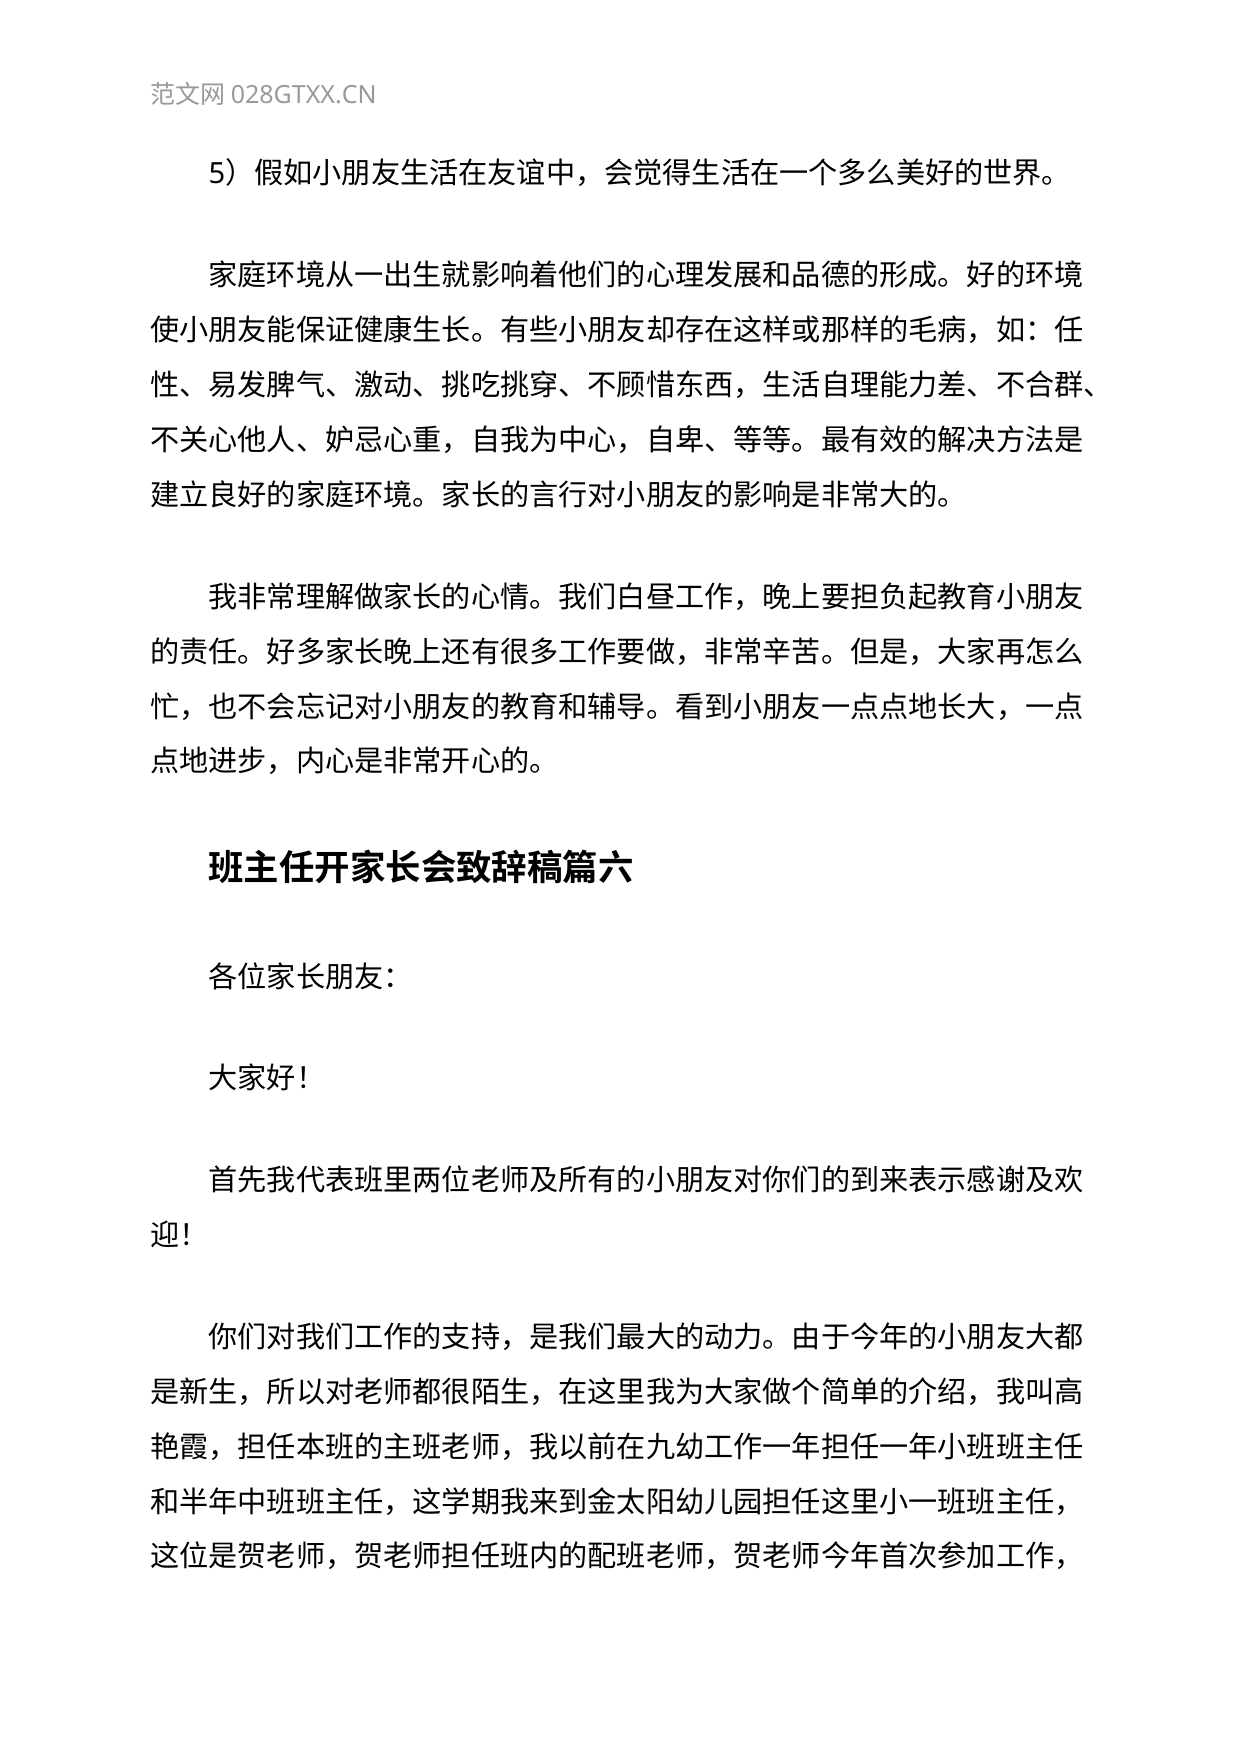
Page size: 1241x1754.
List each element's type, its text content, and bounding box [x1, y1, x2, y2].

text 首先我代表班里两位老师及所有的小朋友对你们的到来表示感谢及欢迎！ [150, 1157, 1090, 1254]
text 我非常理解做家长的心情。我们白昼工作，晚上要担负起教育小朋友的责任。好多家长晚上还有很多工作要做，非常辛苦。但是，大家再怎么忙，也不会忘记对小朋友的教育和辅导。看到小朋友一点点地长大，一点点地进步，内心是非常开心的。 [150, 573, 1090, 780]
text 大家好！ [150, 1055, 1090, 1097]
text 各位家长朋友： [150, 953, 1090, 996]
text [150, 1313, 1090, 1575]
text 家庭环境从一出生就影响着他们的心理发展和品德的形成。好的环境使小朋友能保证健康生长。有些小朋友却存在这样或那样的毛病，如：任性、易发脾气、激动、挑吃挑穿、不顾惜东西，生活自理能力差、不合群、不关心他人、妒忌心重，自我为中心，自卑、等等。最有效的解决方法是建立良好的家庭环境。家长的言行对小朋友的影响是非常大的。 [150, 252, 1090, 514]
text 班主任开家长会致辞稿篇六 [150, 840, 1090, 891]
text 5）假如小朋友生活在友谊中，会觉得生活在一个多么美好的世界。 [150, 150, 1090, 192]
